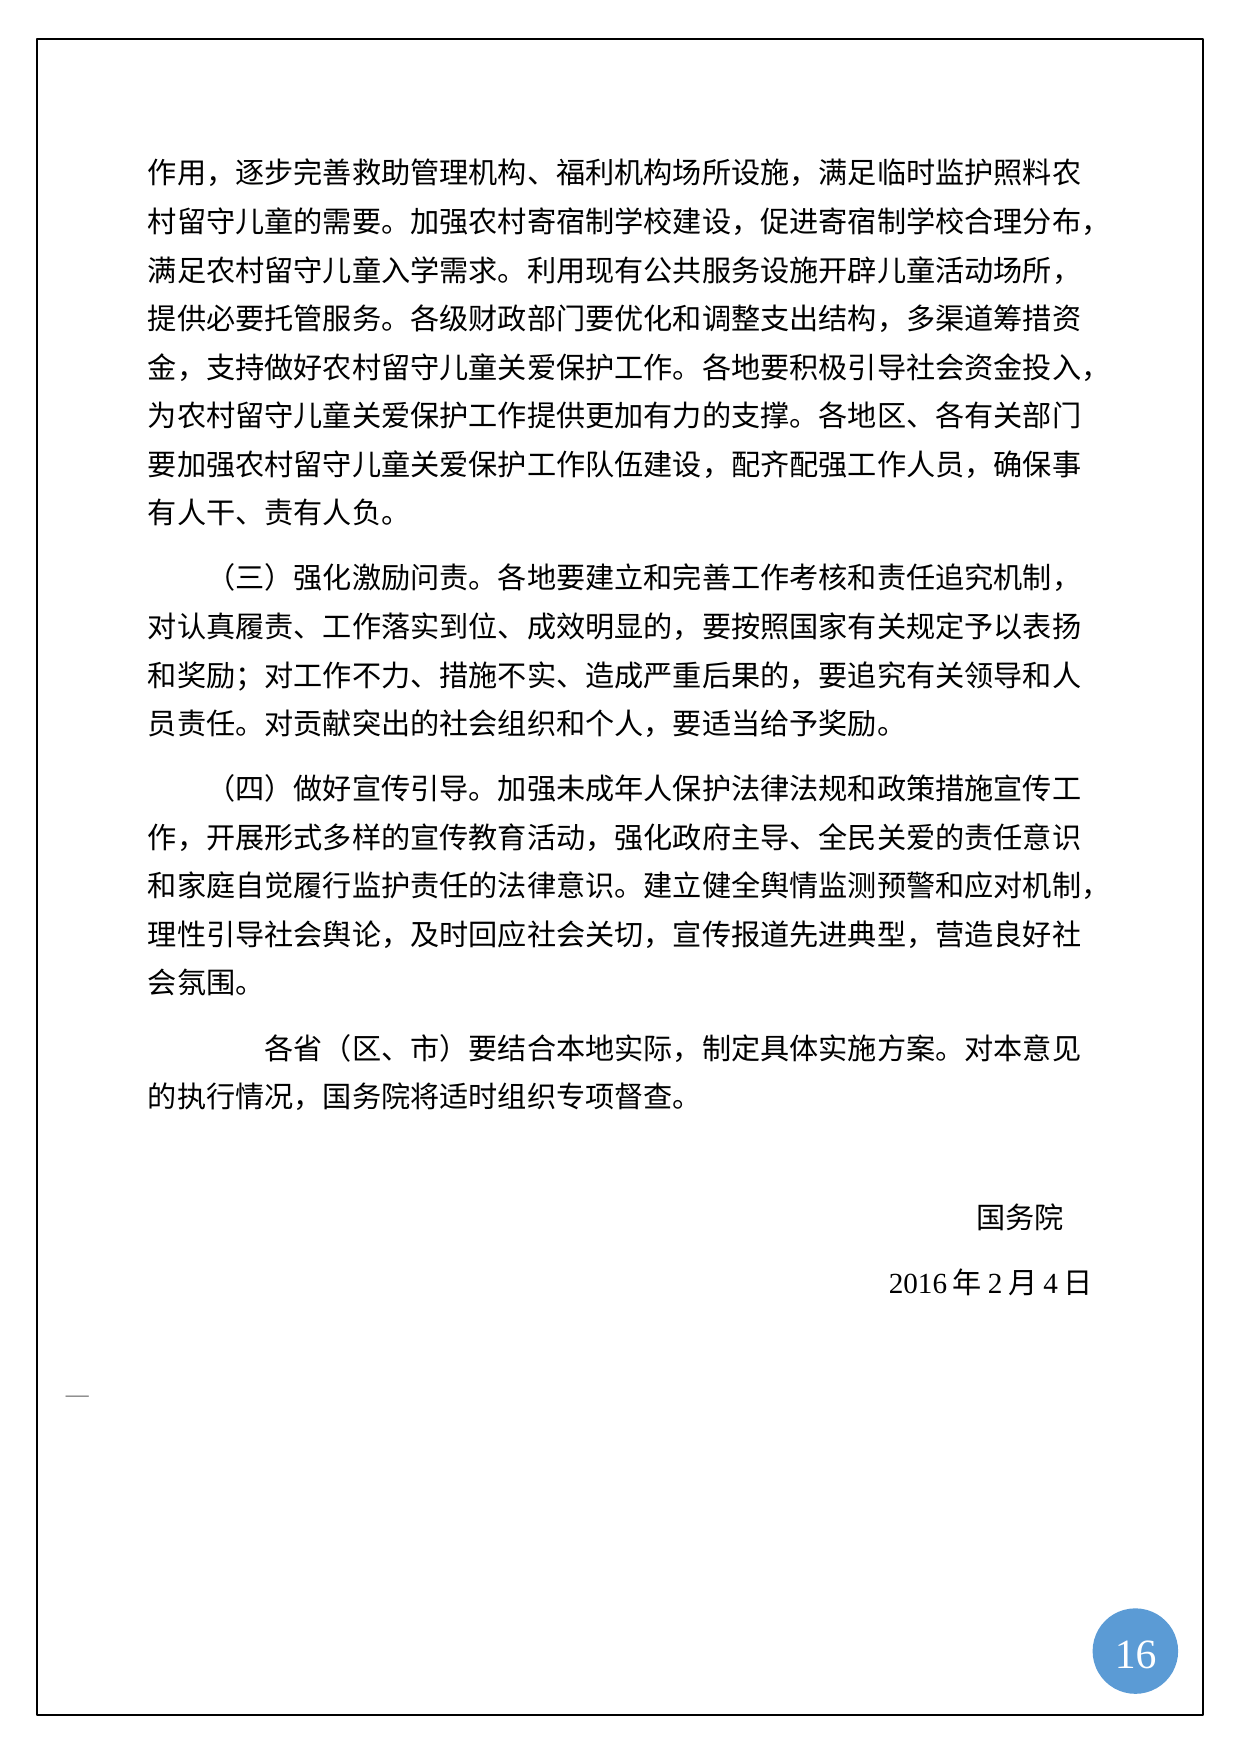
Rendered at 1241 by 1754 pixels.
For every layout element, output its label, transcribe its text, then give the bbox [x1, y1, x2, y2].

text 各省（区、市）要结合本地实际，制定具体实施方案。对本意见的执行情况，国务院将适时组织专项督查。 [148, 1025, 1092, 1116]
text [148, 150, 1092, 532]
text （三）强化激励问责。各地要建立和完善工作考核和责任追究机制，对认真履责、工作落实到位、成效明显的，要按照国家有关规定予以表扬和奖励；对工作不力、措施不实、造成严重后果的，要追究有关领导和人员责任。对贡献突出的社会组织和个人，要适当给予奖励。 [148, 555, 1092, 743]
text （四）做好宣传引导。加强未成年人保护法律法规和政策措施宣传工作，开展形式多样的宣传教育活动，强化政府主导、全民关爱的责任意识和家庭自觉履行监护责任的法律意识。建立健全舆情监测预警和应对机制，理性引导社会舆论，及时回应社会关切，宣传报道先进典型，营造良好社会氛围。 [148, 766, 1092, 1002]
text 国务院 [148, 1194, 1063, 1236]
text 2016年2月4日 [148, 1259, 1092, 1302]
